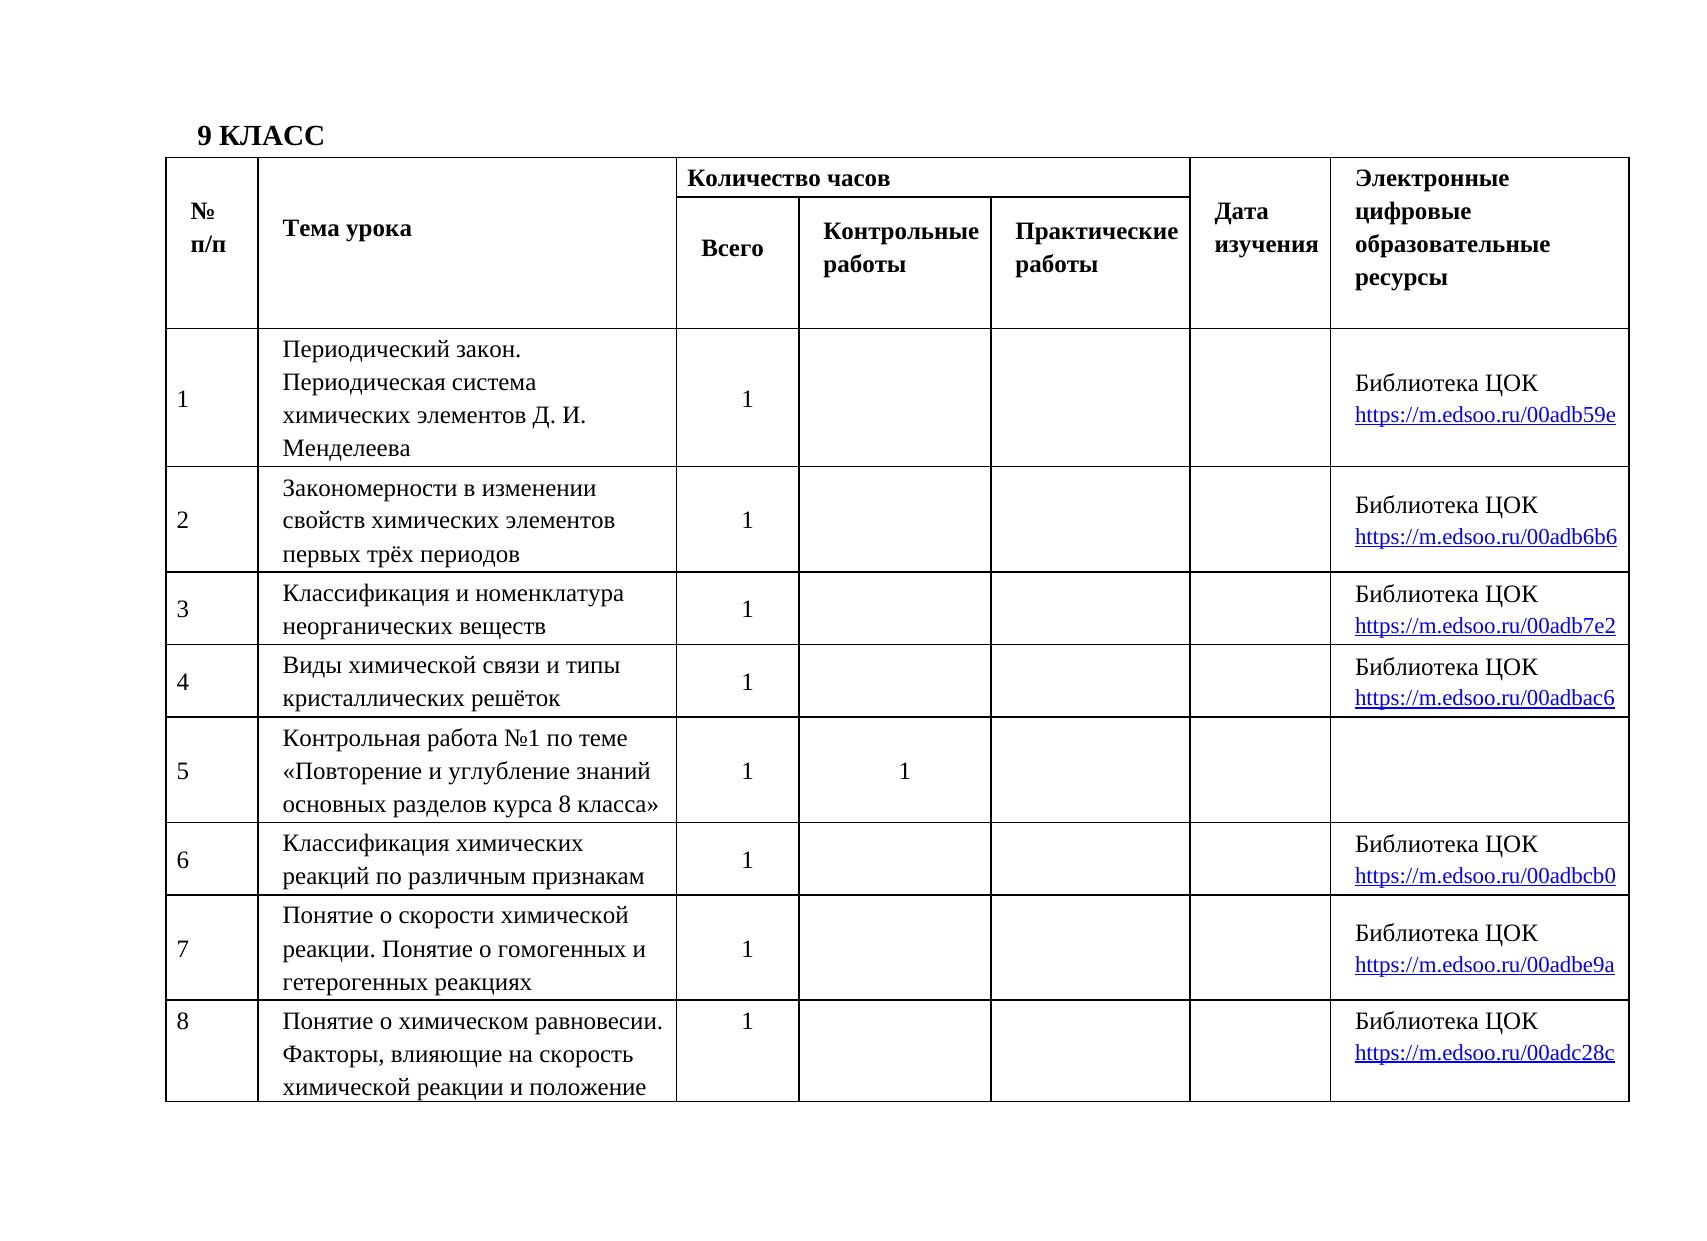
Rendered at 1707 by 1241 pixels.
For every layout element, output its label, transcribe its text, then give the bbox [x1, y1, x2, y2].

table_cell Классификация химических реакций по различным признакам [259, 823, 676, 894]
table_cell [1191, 718, 1330, 821]
table_cell 7 [167, 896, 257, 999]
table_cell [800, 896, 990, 999]
table_cell [1191, 645, 1330, 716]
table_cell [800, 823, 990, 894]
table_cell Практические работы [992, 198, 1189, 327]
table_cell 6 [167, 823, 257, 894]
table_cell Библиотека ЦОК https://m.edsoo.ru/00adb7e2 [1331, 573, 1628, 644]
table_cell Библиотека ЦОК https://m.edsoo.ru/00adb6b6 [1331, 467, 1628, 571]
table_cell [992, 823, 1189, 894]
table_cell Библиотека ЦОК https://m.edsoo.ru/00adbcb0 [1331, 823, 1628, 894]
table_header Количество часов [677, 158, 1189, 196]
table_cell [992, 467, 1189, 571]
table_cell [800, 467, 990, 571]
table_cell 5 [167, 718, 257, 821]
table_cell 4 [167, 645, 257, 716]
table_cell [1191, 573, 1330, 644]
table_cell [992, 573, 1189, 644]
table_cell [1331, 718, 1628, 821]
table_cell 1 [677, 823, 798, 894]
table_cell [992, 896, 1189, 999]
table_cell 2 [167, 467, 257, 571]
table_cell 1 [677, 896, 798, 999]
table_header Дата изучения [1191, 158, 1330, 327]
table_cell Классификация и номенклатура неорганических веществ [259, 573, 676, 644]
table_cell 8 [167, 1001, 257, 1101]
table_cell [1191, 329, 1330, 466]
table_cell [1331, 1001, 1628, 1101]
table_cell [1191, 467, 1330, 571]
table_cell [800, 573, 990, 644]
table_cell Периодический закон. Периодическая система химических элементов Д. И. Менделеева [259, 329, 676, 466]
table_header № п/п [167, 158, 257, 327]
table_cell Библиотека ЦОК https://m.edsoo.ru/00adb59e [1331, 329, 1628, 466]
table_cell [1191, 1001, 1330, 1101]
table_cell [800, 329, 990, 466]
table_cell Виды химической связи и типы кристаллических решёток [259, 645, 676, 716]
table_cell [992, 645, 1189, 716]
table_cell Всего [677, 198, 798, 327]
table_cell Контрольная работа №1 по теме «Повторение и углубление знаний основных разделов курса 8 класса» [259, 718, 676, 821]
table_cell [1191, 823, 1330, 894]
table_cell Контрольные работы [800, 198, 990, 327]
table_cell [992, 1001, 1189, 1101]
text 9 КЛАСС [190, 118, 1618, 152]
table_cell 1 [677, 329, 798, 466]
table_cell 1 [167, 329, 257, 466]
table_cell 1 [677, 1001, 798, 1101]
table_cell Понятие о скорости химической реакции. Понятие о гомогенных и гетерогенных реакциях [259, 896, 676, 999]
table_cell 1 [800, 718, 990, 821]
table_cell 1 [677, 645, 798, 716]
table_cell 1 [677, 718, 798, 821]
table_cell [992, 329, 1189, 466]
table_header Тема урока [259, 158, 676, 327]
table_cell [1191, 896, 1330, 999]
table_header Электронные цифровые образовательные ресурсы [1331, 158, 1628, 327]
table_cell Библиотека ЦОК https://m.edsoo.ru/00adbe9a [1331, 896, 1628, 999]
table_cell [992, 718, 1189, 821]
table_cell [800, 1001, 990, 1101]
table_cell 3 [167, 573, 257, 644]
table_cell Библиотека ЦОК https://m.edsoo.ru/00adbac6 [1331, 645, 1628, 716]
table_cell Закономерности в изменении свойств химических элементов первых трёх периодов [259, 467, 676, 571]
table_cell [259, 1001, 676, 1101]
table_cell [800, 645, 990, 716]
table_cell 1 [677, 467, 798, 571]
table_cell 1 [677, 573, 798, 644]
